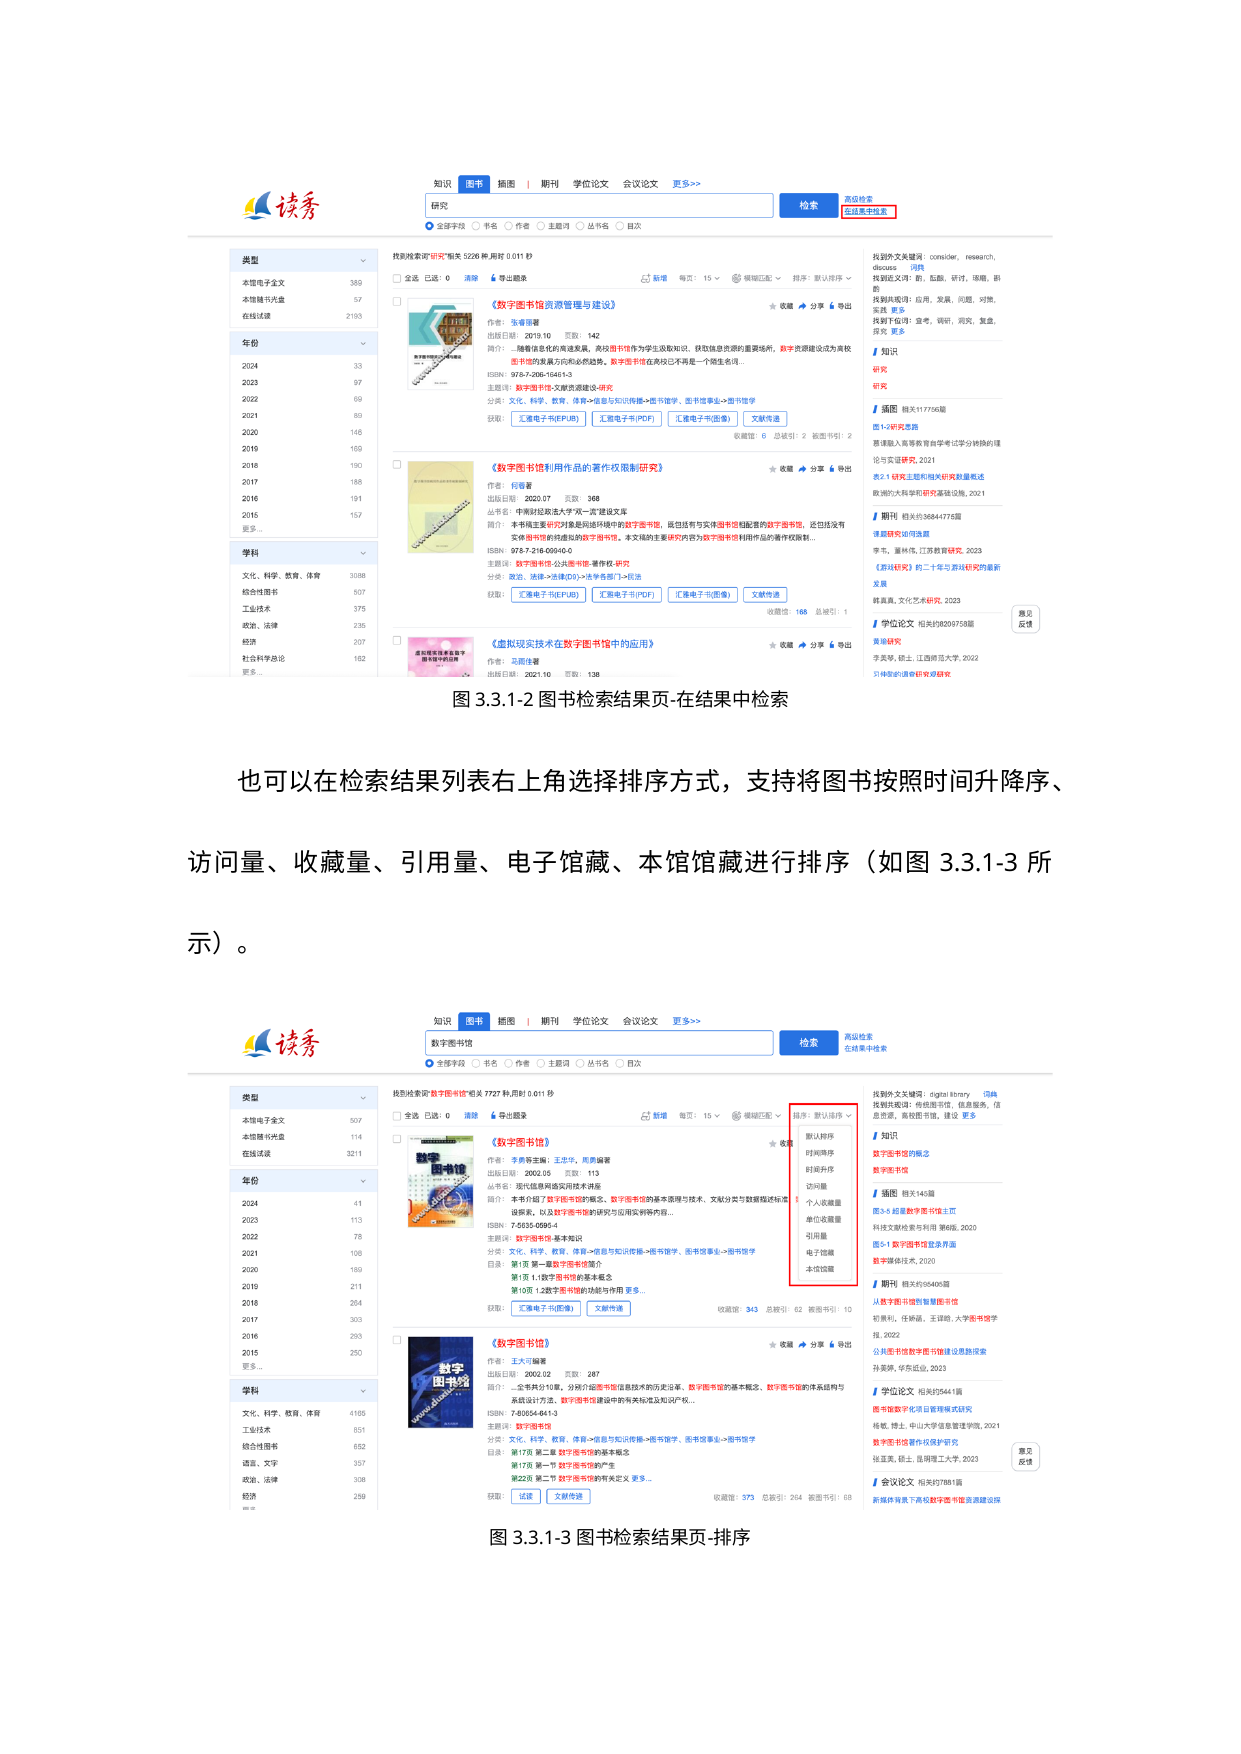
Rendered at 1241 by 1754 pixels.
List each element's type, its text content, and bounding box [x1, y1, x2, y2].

text 也可以在检索结果列表右上角选择排序方式，支持将图书按照时间升降序、访问量、收藏量、引用量、电子馆藏、本馆馆藏进行排序（如图 3.3.1-3 所示）。 [187, 747, 1053, 974]
text 图 3.3.1-2 图书检索结果页-在结果中检索 [187, 682, 1053, 714]
picture [187, 162, 1053, 677]
picture [187, 999, 1053, 1510]
text 图 3.3.1-3 图书检索结果页-排序 [187, 1520, 1053, 1552]
